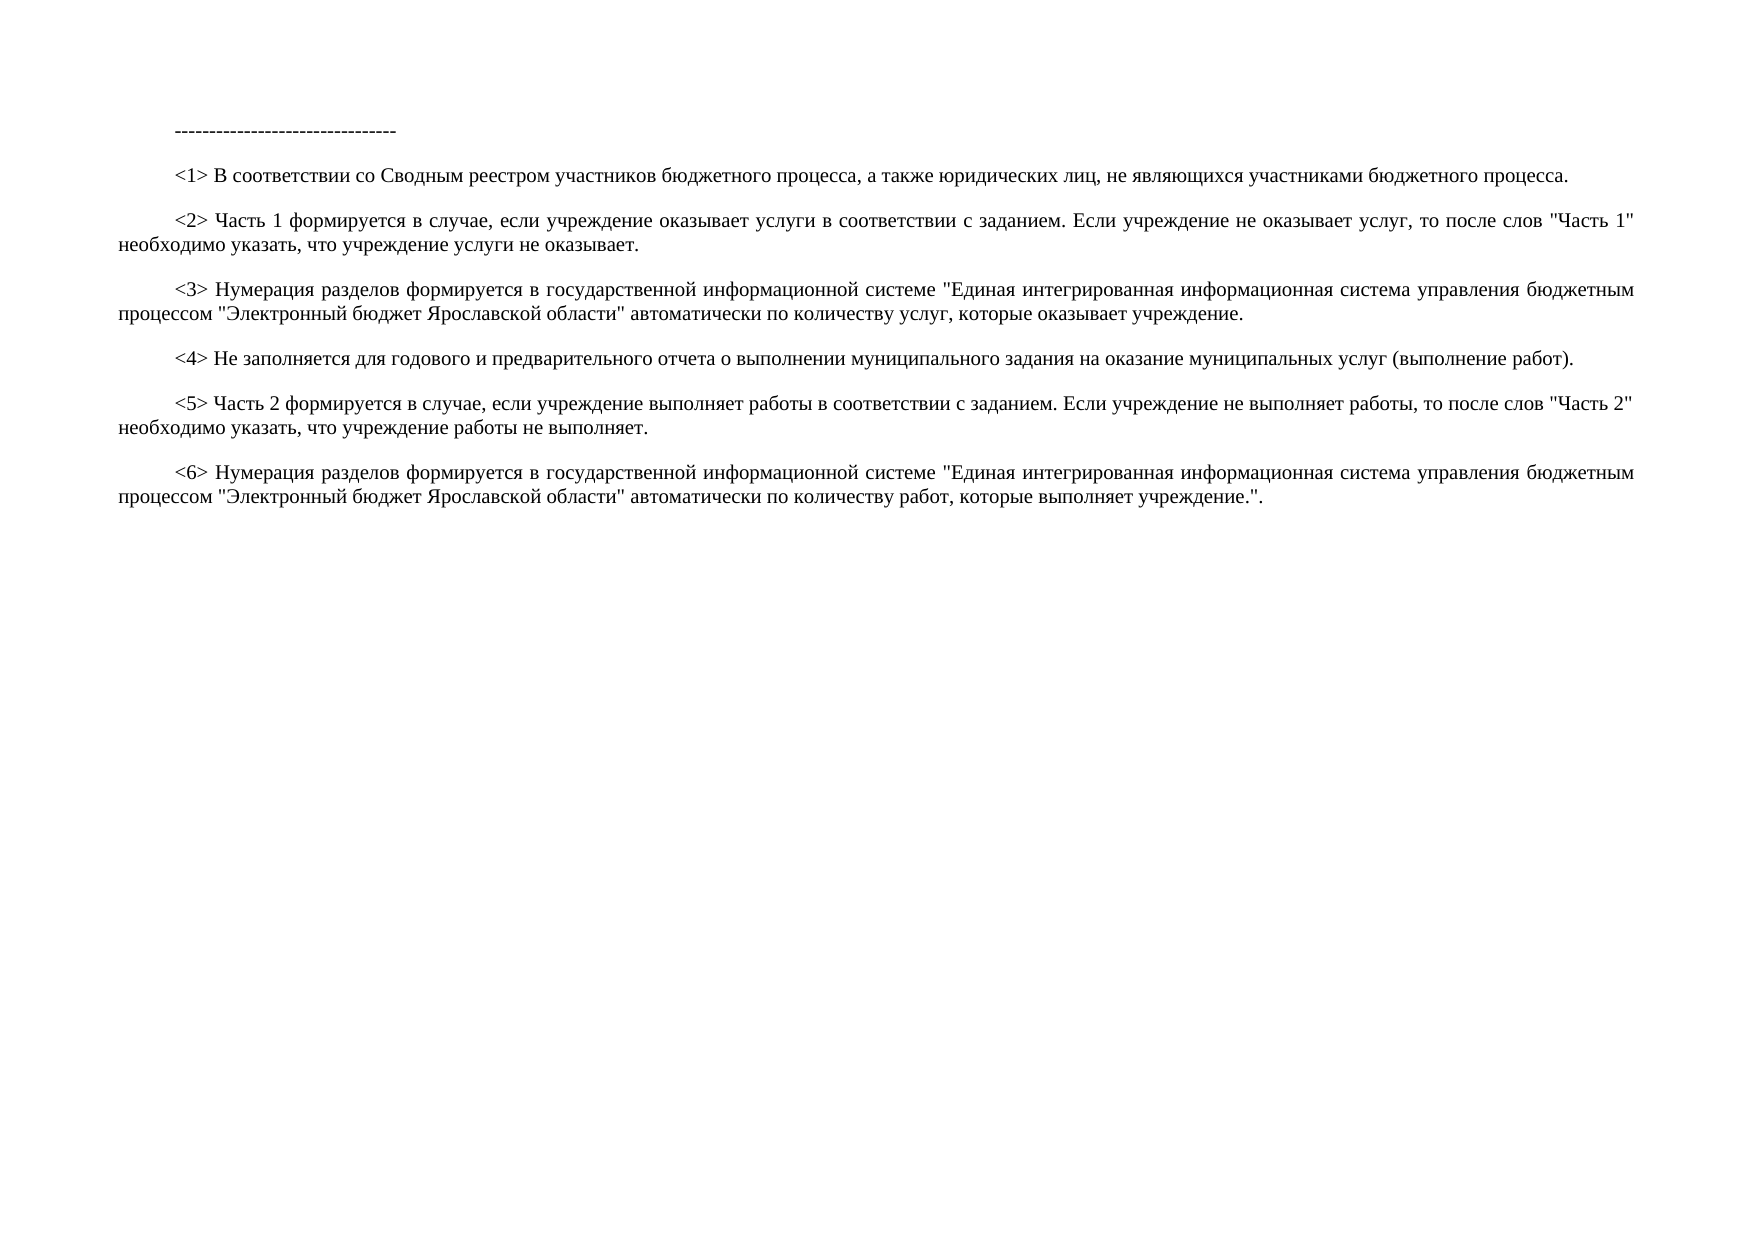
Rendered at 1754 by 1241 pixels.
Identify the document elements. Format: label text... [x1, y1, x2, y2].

text <6> Нумерация разделов формируется в государственной информационной системе "Единая интегрированная информационная система управления бюджетным процессом "Электронный бюджет Ярославской области" автоматически по количеству работ, которые выполняет учреждение.". [118, 460, 1636, 508]
text <3> Нумерация разделов формируется в государственной информационной системе "Единая интегрированная информационная система управления бюджетным процессом "Электронный бюджет Ярославской области" автоматически по количеству услуг, которые оказывает учреждение. [118, 277, 1636, 325]
text <4> Не заполняется для годового и предварительного отчета о выполнении муниципального задания на оказание муниципальных услуг (выполнение работ). [118, 346, 1636, 370]
text <5> Часть 2 формируется в случае, если учреждение выполняет работы в соответствии с заданием. Если учреждение не выполняет работы, то после слов "Часть 2" необходимо указать, что учреждение работы не выполняет. [118, 391, 1636, 439]
text -------------------------------- [118, 118, 1636, 142]
text <2> Часть 1 формируется в случае, если учреждение оказывает услуги в соответствии с заданием. Если учреждение не оказывает услуг, то после слов "Часть 1" необходимо указать, что учреждение услуги не оказывает. [118, 208, 1636, 256]
text <1> В соответствии со Сводным реестром участников бюджетного процесса, а также юридических лиц, не являющихся участниками бюджетного процесса. [118, 163, 1636, 187]
